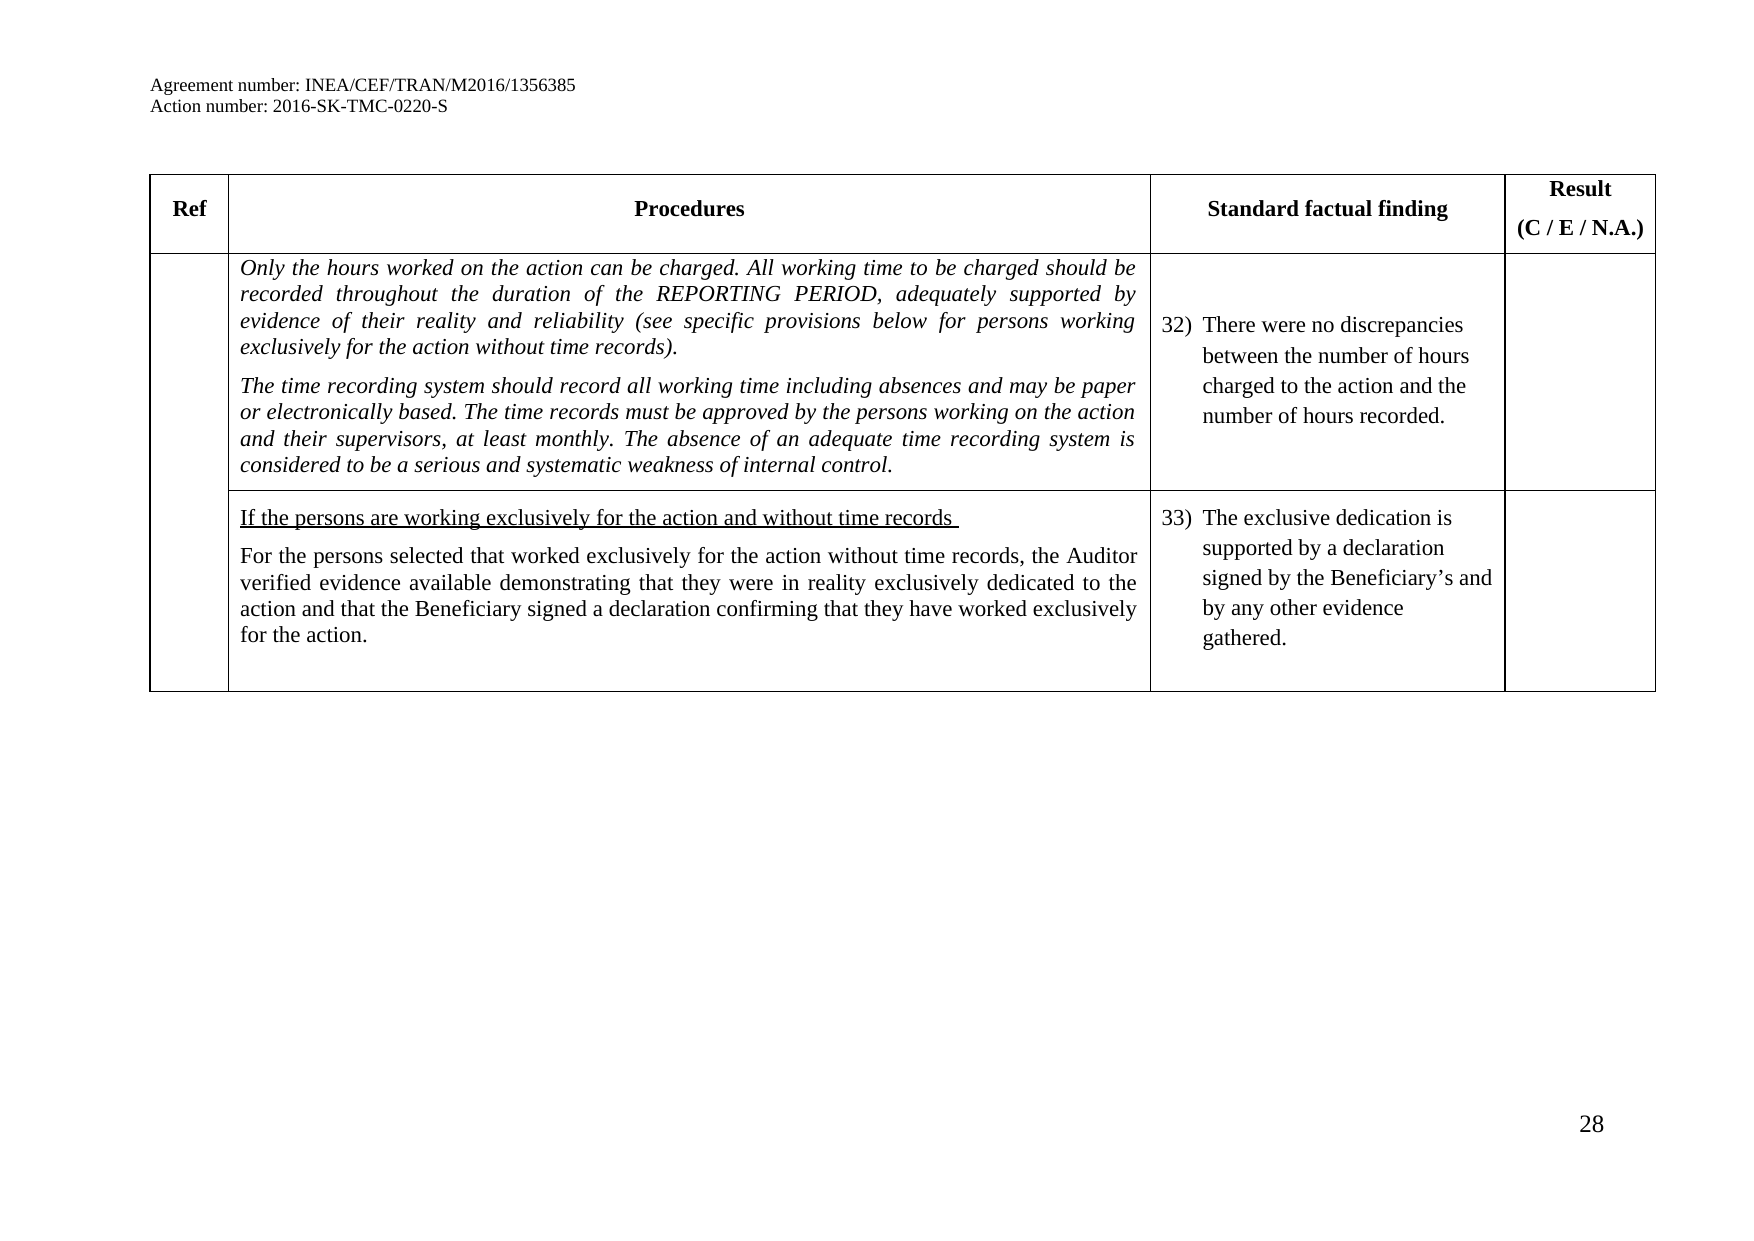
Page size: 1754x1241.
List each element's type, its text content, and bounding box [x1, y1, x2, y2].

table_header Standard factual finding [1151, 175, 1504, 253]
table_cell If the persons are working exclusively for the action and without time records For the persons selected that worked exclusively for the action without time records, the Auditor verified evidence available demonstrating that they were in reality exclusively dedicated to the action and that the Beneficiary signed a declaration confirming that they have worked exclusively for the action. [229, 491, 1150, 691]
table_header Procedures [229, 175, 1150, 253]
table_cell There were no discrepancies between the number of hours charged to the action and the number of hours recorded. [1151, 254, 1504, 490]
table_header Ref [151, 175, 228, 253]
table_cell The exclusive dedication is supported by a declaration signed by the Beneficiary’s and by any other evidence gathered. [1151, 491, 1504, 691]
table_cell [1506, 254, 1655, 490]
table_cell [1506, 491, 1655, 691]
table_header Result (C / E / N.A.) [1506, 175, 1655, 253]
